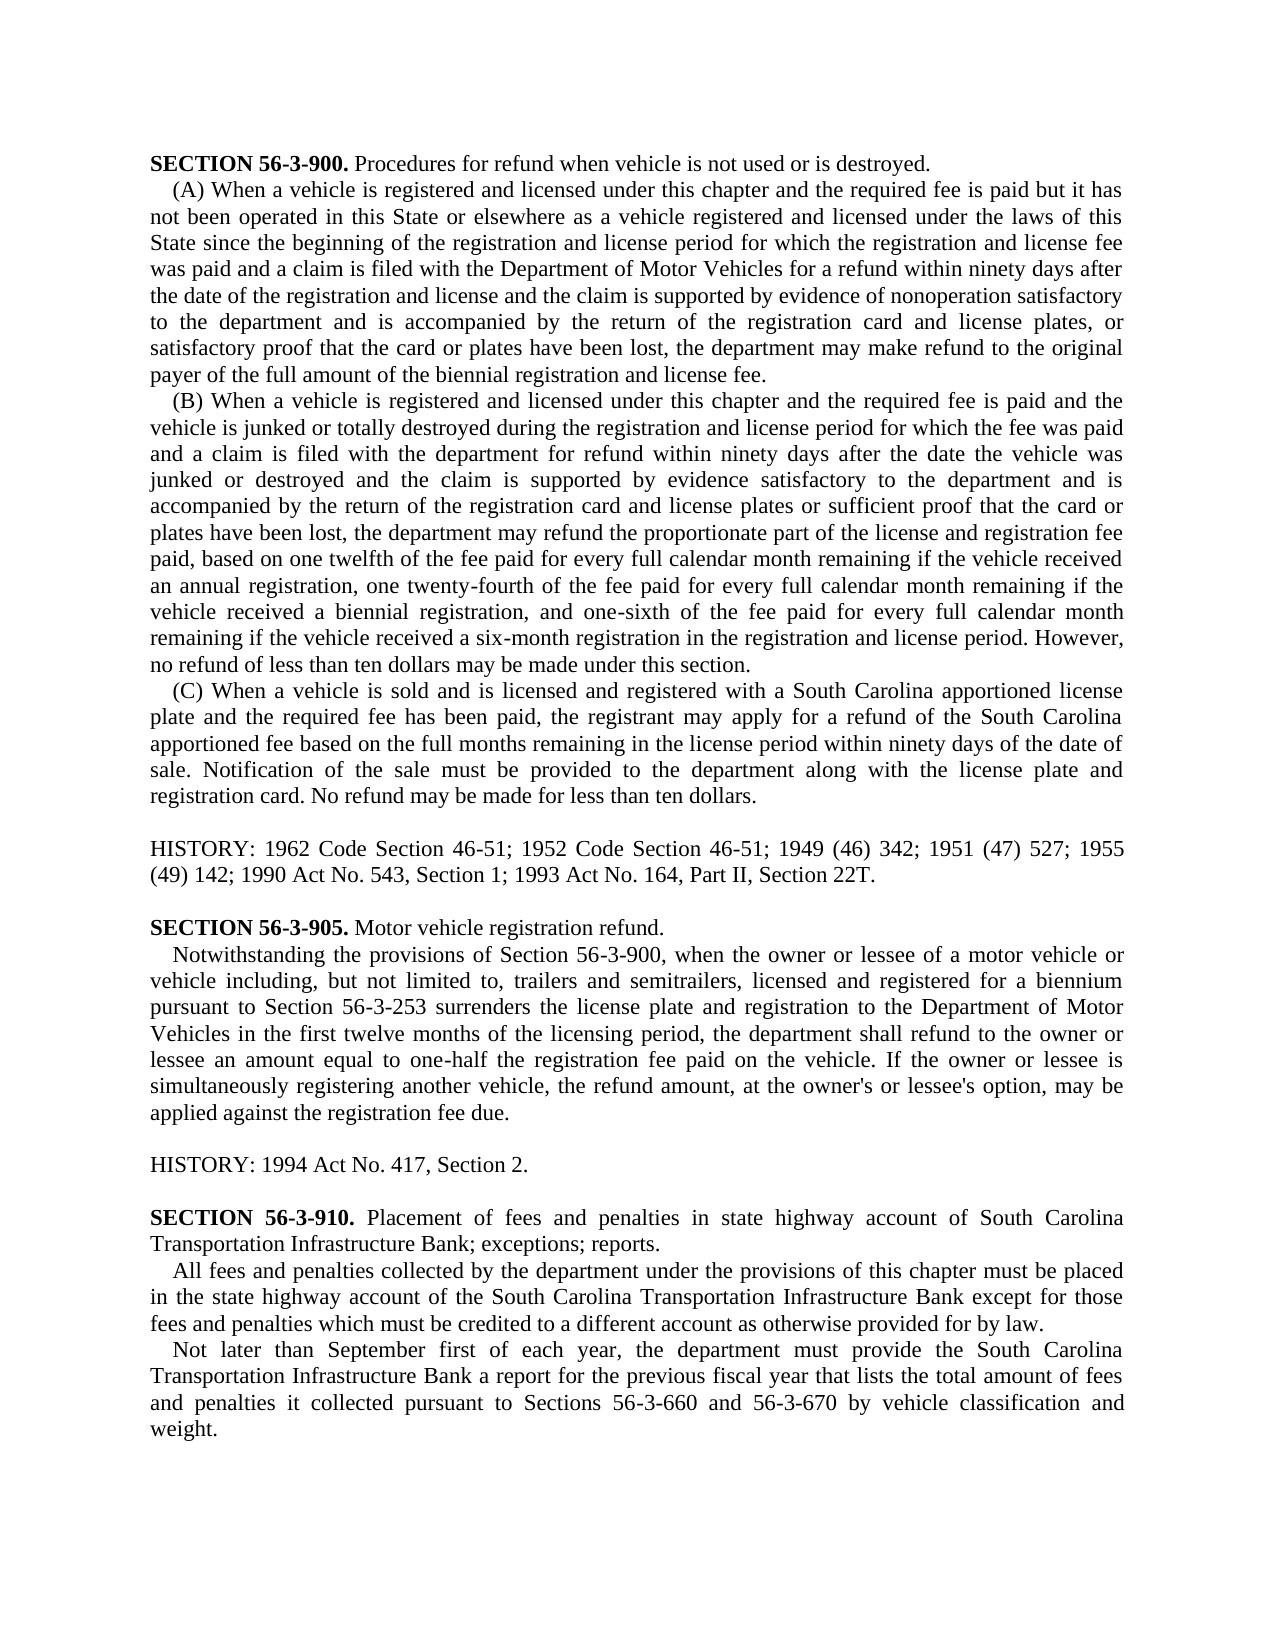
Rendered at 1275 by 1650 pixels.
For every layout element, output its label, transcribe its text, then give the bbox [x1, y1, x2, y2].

text (A) When a vehicle is registered and licensed under this chapter and the required fee is paid but it has not been operated in this State or elsewhere as a vehicle registered and licensed under the laws of this State since the beginning of the registration and license period for which the registration and license fee was paid and a claim is filed with the Department of Motor Vehicles for a refund within ninety days after the date of the registration and license and the claim is supported by evidence of nonoperation satisfactory to the department and is accompanied by the return of the registration card and license plates, or satisfactory proof that the card or plates have been lost, the department may make refund to the original payer of the full amount of the biennial registration and license fee. [150, 176, 1125, 387]
text All fees and penalties collected by the department under the provisions of this chapter must be placed in the state highway account of the South Carolina Transportation Infrastructure Bank except for those fees and penalties which must be credited to a different account as otherwise provided for by law. [150, 1257, 1125, 1336]
text Not later than September first of each year, the department must provide the South Carolina Transportation Infrastructure Bank a report for the previous fiscal year that lists the total amount of fees and penalties it collected pursuant to Sections 56-3-660 and 56-3-670 by vehicle classification and weight. [150, 1336, 1125, 1441]
text SECTION 56-3-910. Placement of fees and penalties in state highway account of South Carolina Transportation Infrastructure Bank; exceptions; reports. [150, 1204, 1125, 1257]
text (C) When a vehicle is sold and is licensed and registered with a South Carolina apportioned license plate and the required fee has been paid, the registrant may apply for a refund of the South Carolina apportioned fee based on the full months remaining in the license period within ninety days of the date of sale. Notification of the sale must be provided to the department along with the license plate and registration card. No refund may be made for less than ten dollars. [150, 677, 1125, 809]
text HISTORY: 1962 Code Section 46-51; 1952 Code Section 46-51; 1949 (46) 342; 1951 (47) 527; 1955 (49) 142; 1990 Act No. 543, Section 1; 1993 Act No. 164, Part II, Section 22T. [150, 835, 1125, 888]
text Notwithstanding the provisions of Section 56-3-900, when the owner or lessee of a motor vehicle or vehicle including, but not limited to, trailers and semitrailers, licensed and registered for a biennium pursuant to Section 56-3-253 surrenders the license plate and registration to the Department of Motor Vehicles in the first twelve months of the licensing period, the department shall refund to the owner or lessee an amount equal to one-half the registration fee paid on the vehicle. If the owner or lessee is simultaneously registering another vehicle, the refund amount, at the owner's or lessee's option, may be applied against the registration fee due. [150, 941, 1125, 1125]
text SECTION 56-3-900. Procedures for refund when vehicle is not used or is destroyed. [150, 150, 1125, 176]
text HISTORY: 1994 Act No. 417, Section 2. [150, 1151, 1125, 1178]
text SECTION 56-3-905. Motor vehicle registration refund. [150, 914, 1125, 941]
text (B) When a vehicle is registered and licensed under this chapter and the required fee is paid and the vehicle is junked or totally destroyed during the registration and license period for which the fee was paid and a claim is filed with the department for refund within ninety days after the date the vehicle was junked or destroyed and the claim is supported by evidence satisfactory to the department and is accompanied by the return of the registration card and license plates or sufficient proof that the card or plates have been lost, the department may refund the proportionate part of the license and registration fee paid, based on one twelfth of the fee paid for every full calendar month remaining if the vehicle received an annual registration, one twenty-fourth of the fee paid for every full calendar month remaining if the vehicle received a biennial registration, and one-sixth of the fee paid for every full calendar month remaining if the vehicle received a six-month registration in the registration and license period. However, no refund of less than ten dollars may be made under this section. [150, 387, 1125, 677]
